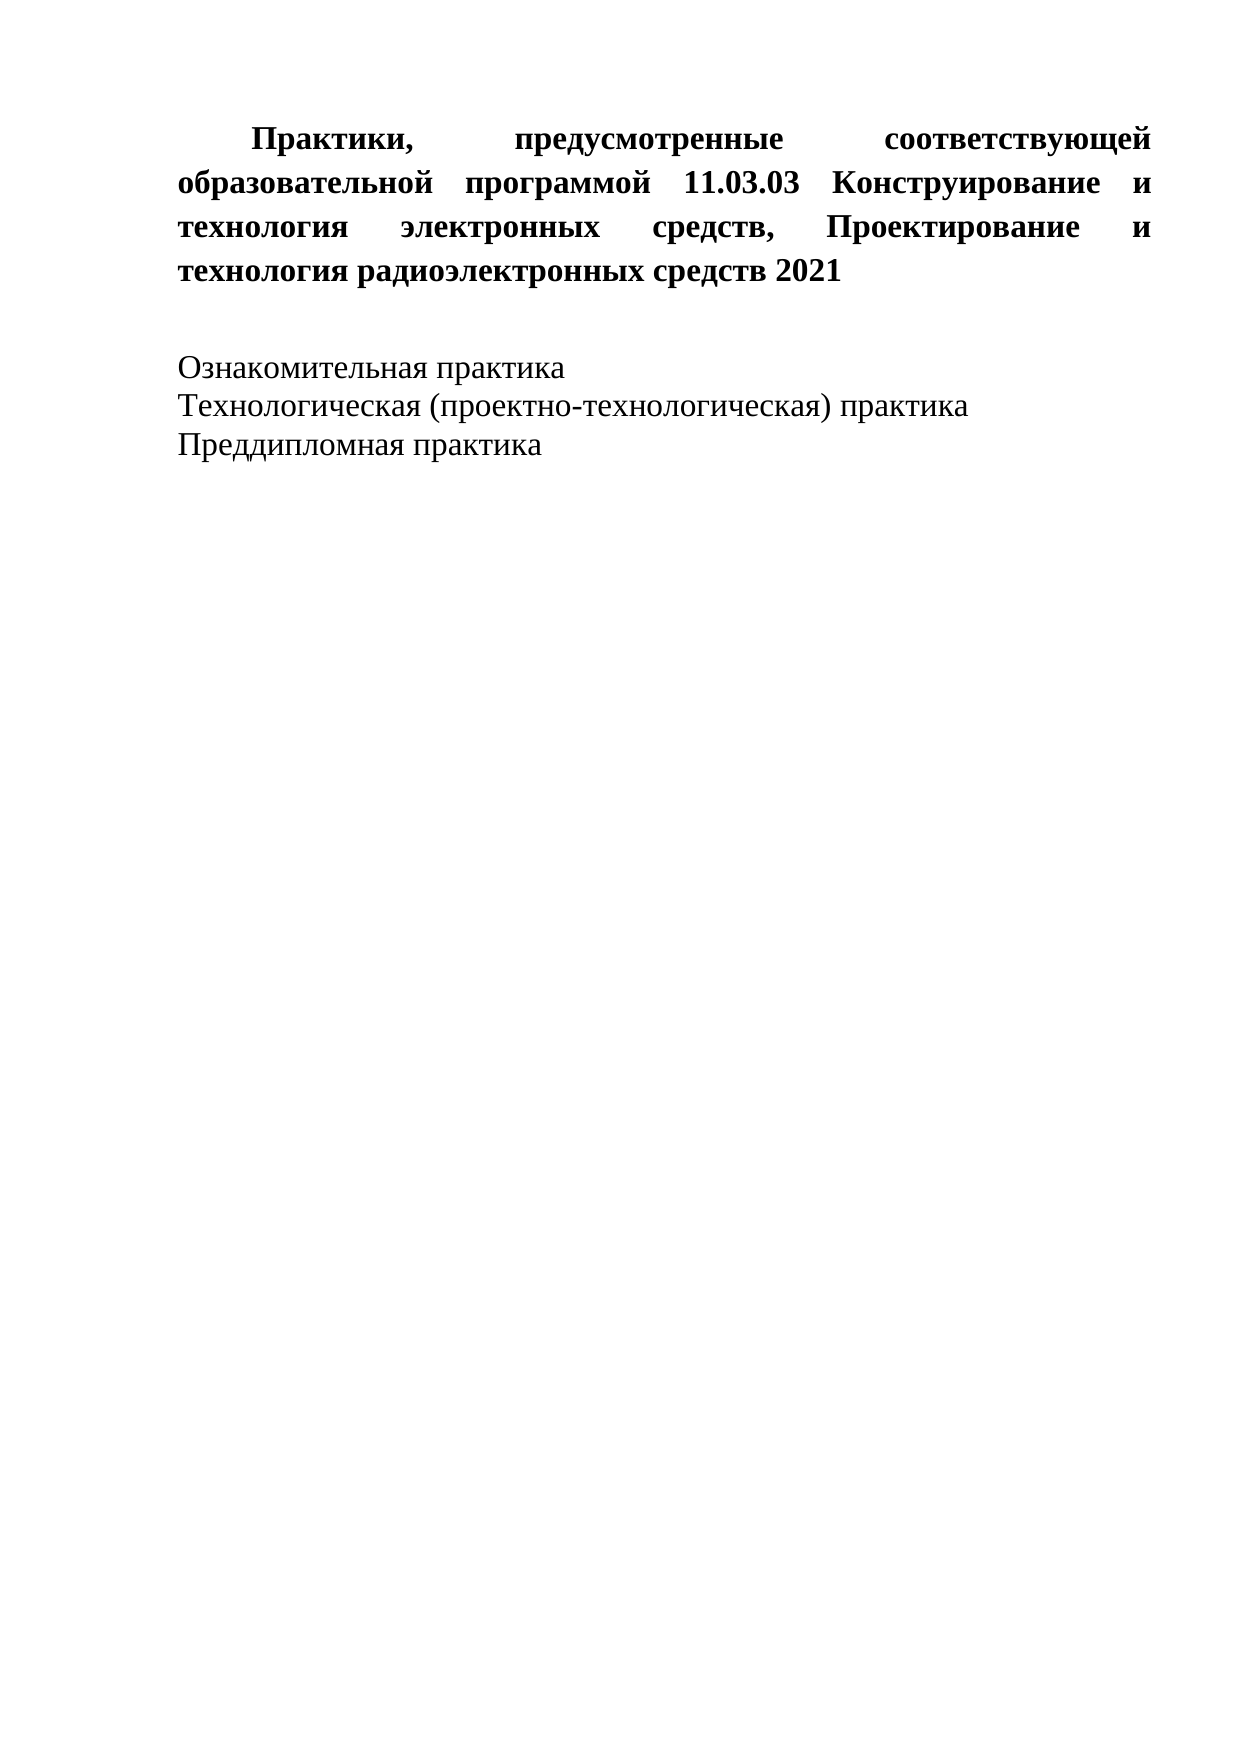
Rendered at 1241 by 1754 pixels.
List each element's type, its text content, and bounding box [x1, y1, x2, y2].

text Практики, предусмотренные соответствующей образовательной программой 11.03.03 Конструирование и технология электронных средств, Проектирование и технология радиоэлектронных средств 2021 [177, 244, 1152, 289]
text Ознакомительная практика [177, 347, 1152, 386]
text Преддипломная практика [177, 424, 1152, 462]
text Практики, предусмотренные соответствующей образовательной программой 11.03.03 Конструирование и технология электронных средств, Проектирование и технология радиоэлектронных средств 2021 [177, 118, 1152, 206]
text Технологическая (проектно-технологическая) практика [177, 386, 1152, 424]
